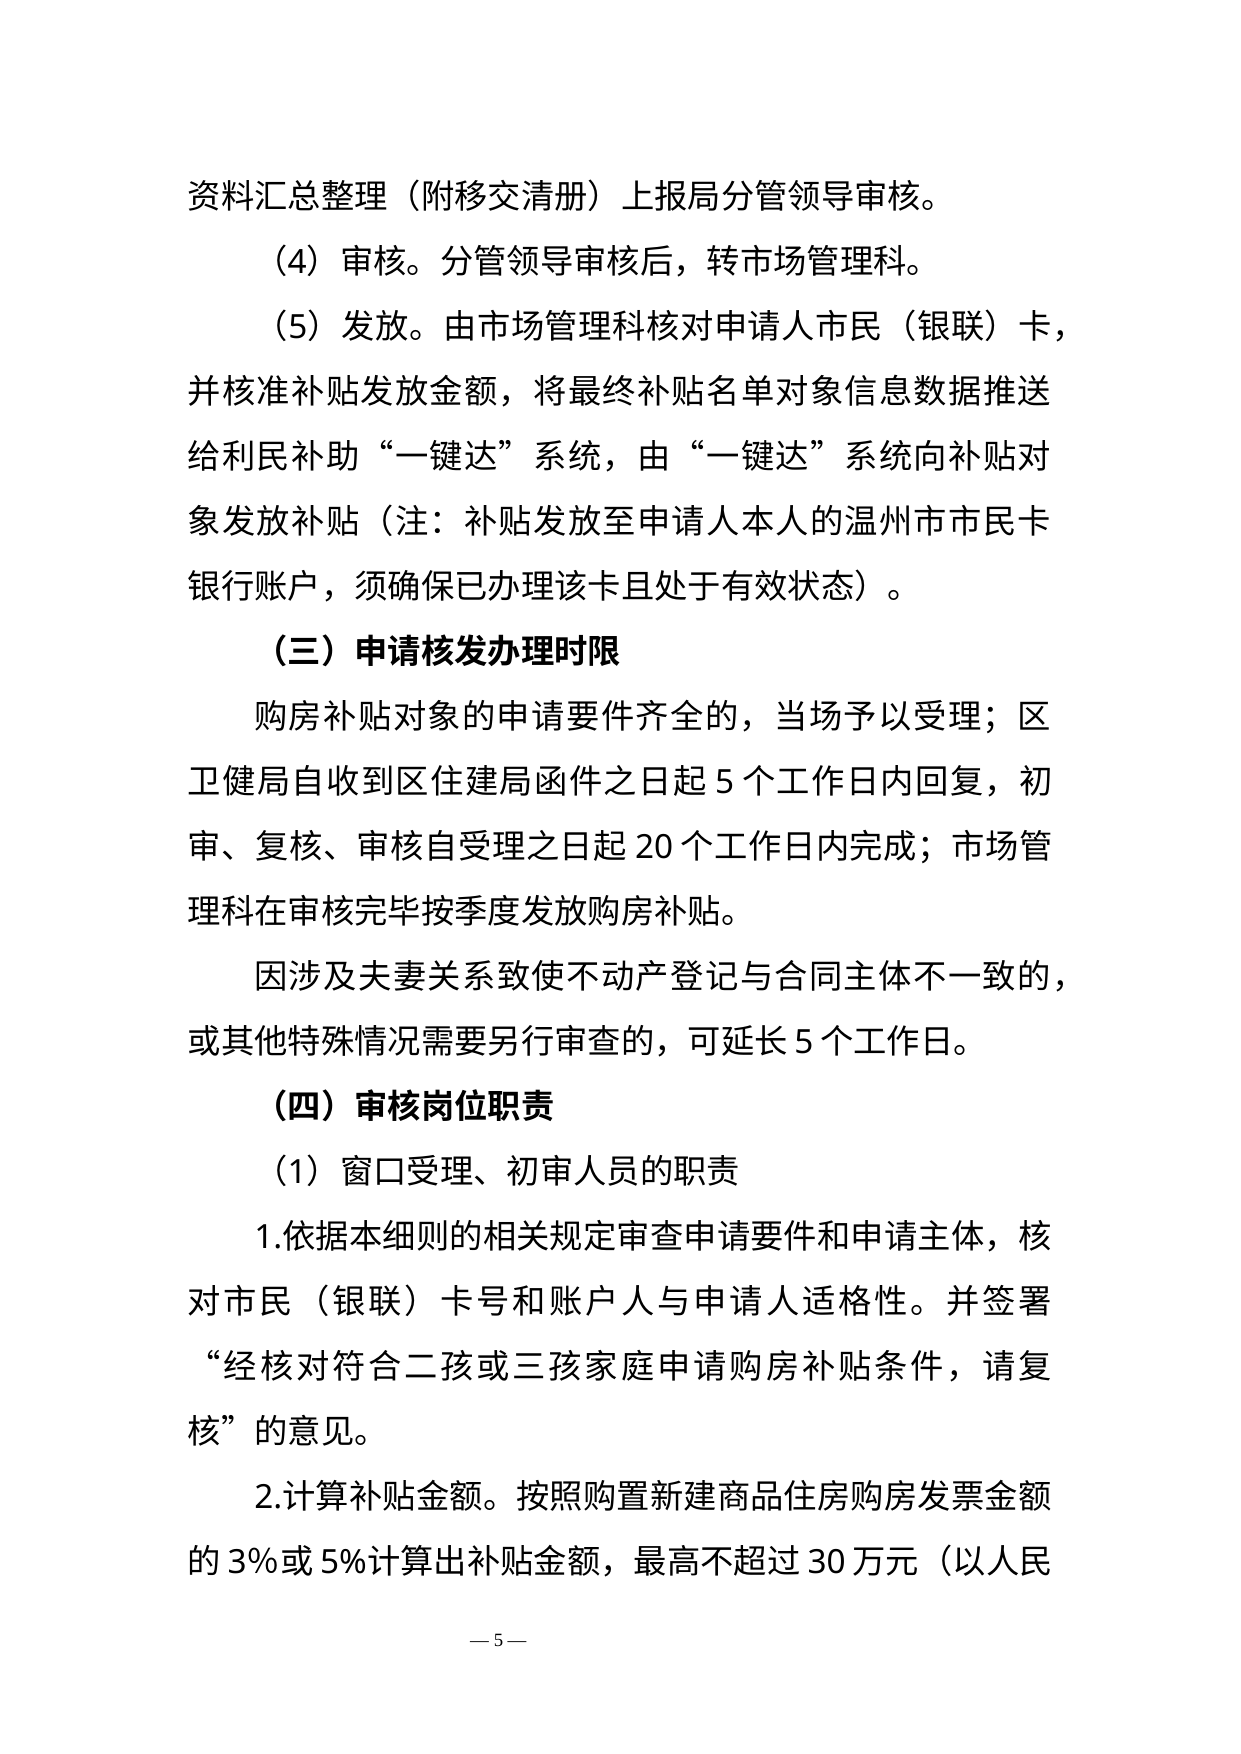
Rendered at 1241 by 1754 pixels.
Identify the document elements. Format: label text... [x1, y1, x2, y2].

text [187, 1462, 1053, 1592]
text 因涉及夫妻关系致使不动产登记与合同主体不一致的，或其他特殊情况需要另行审查的，可延长5个工作日。 [187, 942, 1053, 1072]
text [187, 162, 1053, 227]
text 购房补贴对象的申请要件齐全的，当场予以受理；区卫健局自收到区住建局函件之日起5个工作日内回复，初审、复核、审核自受理之日起20个工作日内完成；市场管理科在审核完毕按季度发放购房补贴。 [187, 682, 1053, 942]
text （5）发放。由市场管理科核对申请人市民（银联）卡，并核准补贴发放金额，将最终补贴名单对象信息数据推送给利民补助“一键达”系统，由“一键达”系统向补贴对象发放补贴（注：补贴发放至申请人本人的温州市市民卡银行账户，须确保已办理该卡且处于有效状态）。 [187, 292, 1053, 617]
text （三）申请核发办理时限 [187, 617, 1053, 682]
text （4）审核。分管领导审核后，转市场管理科。 [187, 227, 1053, 292]
text （1）窗口受理、初审人员的职责 [187, 1137, 1053, 1202]
text 1.依据本细则的相关规定审查申请要件和申请主体，核对市民（银联）卡号和账户人与申请人适格性。并签署“经核对符合二孩或三孩家庭申请购房补贴条件，请复核”的意见。 [187, 1202, 1053, 1462]
text （四）审核岗位职责 [187, 1072, 1053, 1137]
